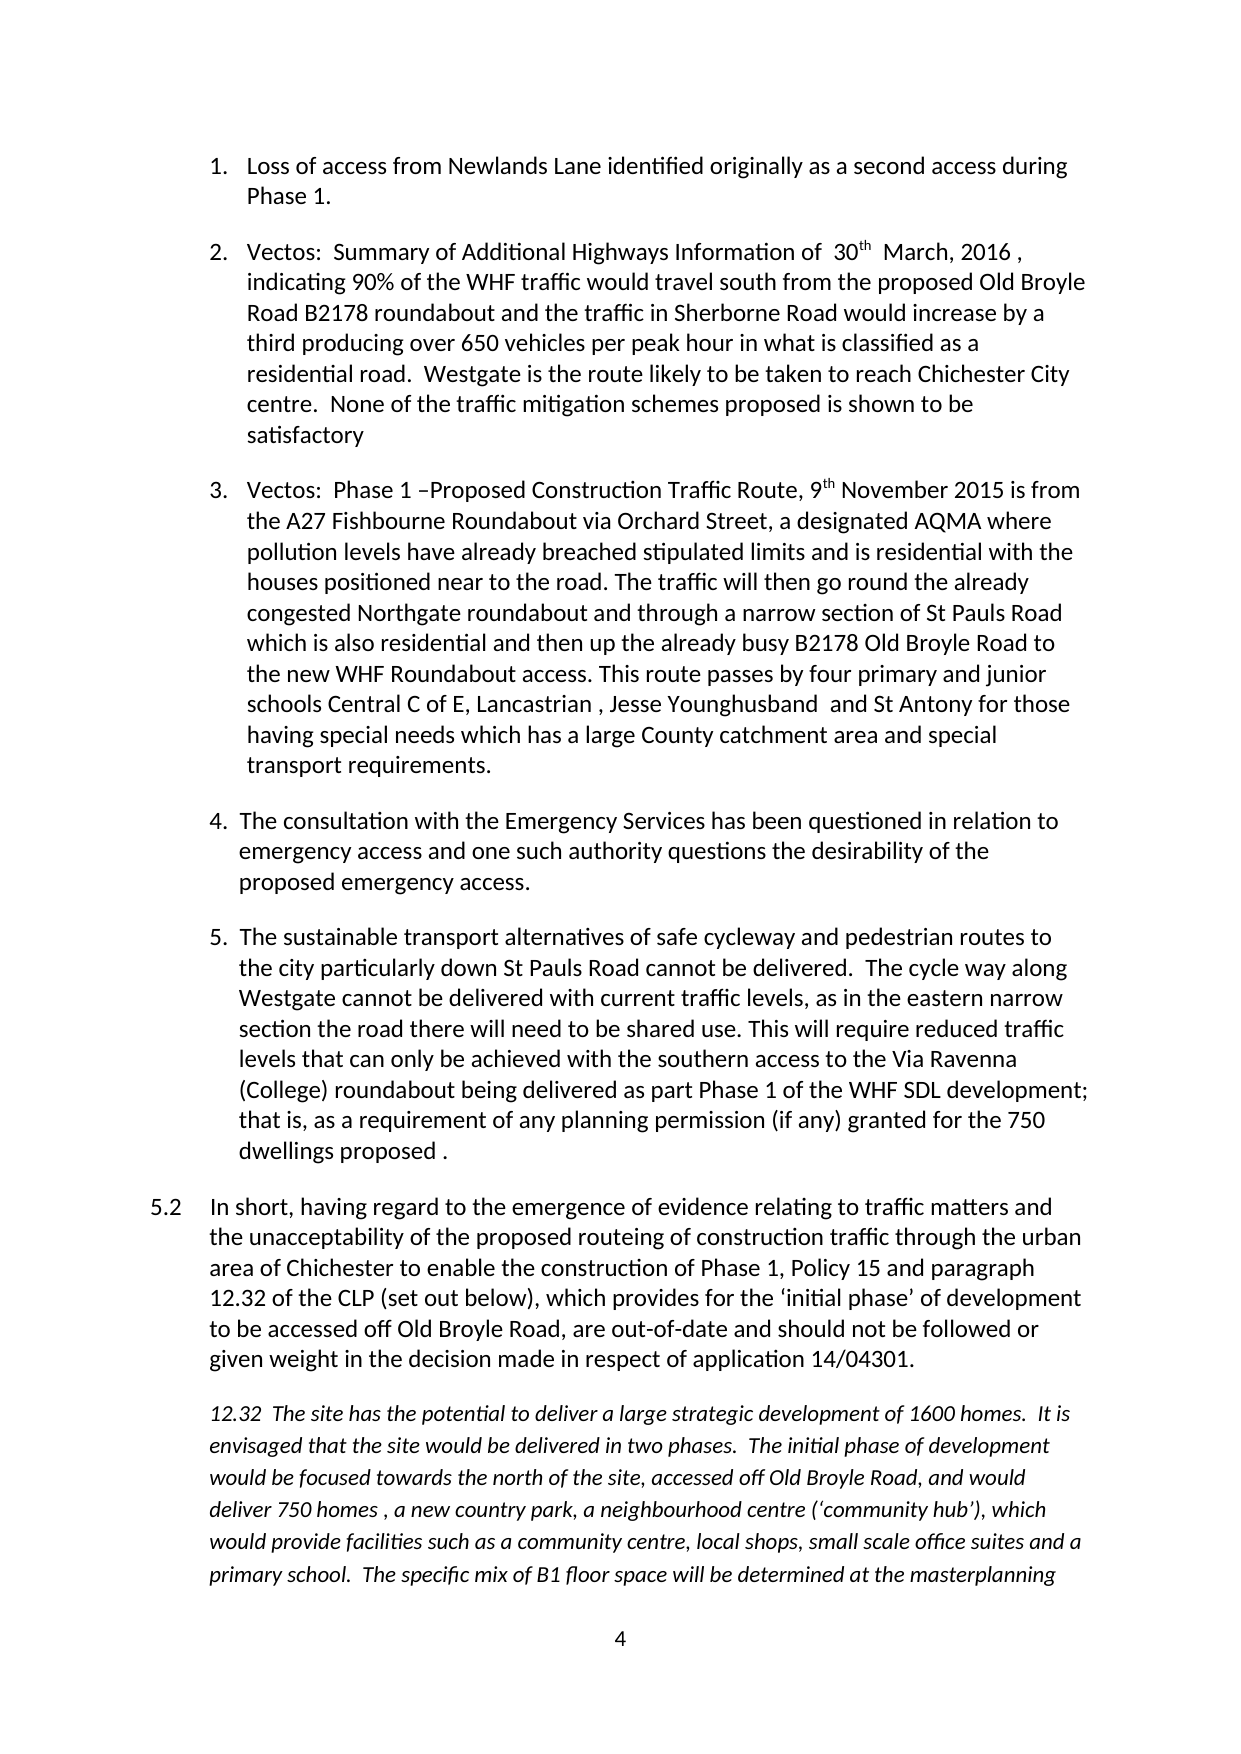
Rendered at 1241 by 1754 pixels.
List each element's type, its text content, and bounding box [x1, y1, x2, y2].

text 5. The sustainable transport alternatives of safe cycleway and pedestrian routes to the city particularly down St Pauls Road cannot be delivered. The cycle way along Westgate cannot be delivered with current traffic levels, as in the eastern narrow section the road there will need to be shared use. This will require reduced traffic levels that can only be achieved with the southern access to the Via Ravenna (College) roundabout being delivered as part Phase 1 of the WHF SDL development; that is, as a requirement of any planning permission (if any) granted for the 750 dwellings proposed . [209, 921, 1090, 1166]
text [209, 1399, 1090, 1588]
text 5.2 In short, having regard to the emergence of evidence relating to traffic matters and the unacceptability of the proposed routeing of construction traffic through the urban area of Chichester to enable the construction of Phase 1, Policy 15 and paragraph 12.32 of the CLP (set out below), which provides for the ‘initial phase’ of development to be accessed off Old Broyle Road, are out-of-date and should not be followed or given weight in the decision made in respect of application 14/04301. [150, 1191, 1090, 1374]
list Vectos: Phase 1 –Proposed Construction Traffic Route, 9th November 2015 is from the A27 Fishbourne Roundabout via Orchard Street, a designated AQMA where pollution levels have already breached stipulated limits and is residential with the houses positioned near to the road. The traffic will then go round the already congested Northgate roundabout and through a narrow section of St Pauls Road which is also residential and then up the already busy B2178 Old Broyle Road to the new WHF Roundabout access. This route passes by four primary and junior schools Central C of E, Lancastrian , Jesse Younghusband and St Antony for those having special needs which has a large County catchment area and special transport requirements. [209, 475, 1090, 780]
list Loss of access from Newlands Lane identified originally as a second access during Phase 1. [209, 150, 1090, 211]
list Vectos: Summary of Additional Highways Information of 30th March, 2016 , indicating 90% of the WHF traffic would travel south from the proposed Old Broyle Road B2178 roundabout and the traffic in Sherborne Road would increase by a third producing over 650 vehicles per peak hour in what is classified as a residential road. Westgate is the route likely to be taken to reach Chichester City centre. None of the traffic mitigation schemes proposed is shown to be satisfactory [209, 236, 1090, 450]
text 4. The consultation with the Emergency Services has been questioned in relation to emergency access and one such authority questions the desirability of the proposed emergency access. [209, 805, 1090, 896]
